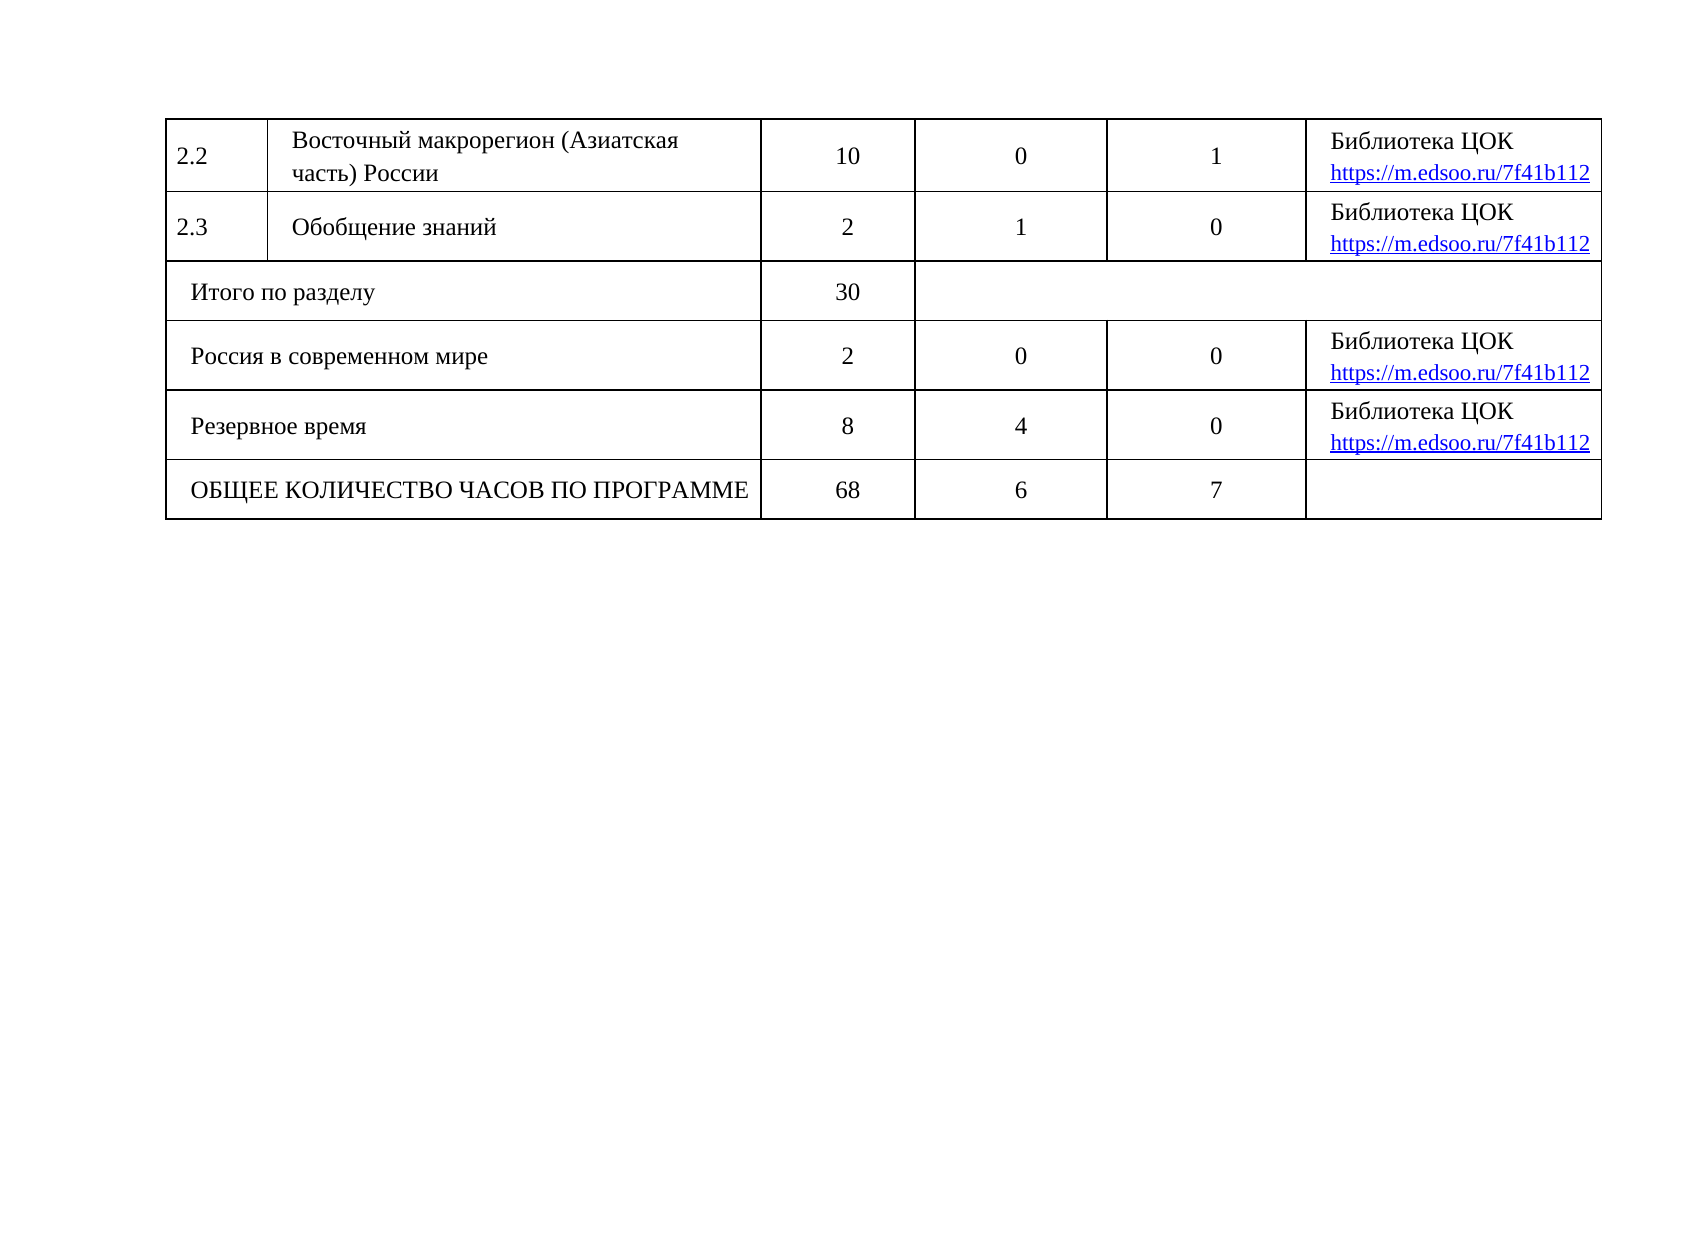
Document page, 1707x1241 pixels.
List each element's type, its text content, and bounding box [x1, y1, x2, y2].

table_cell 0 [1108, 321, 1305, 389]
table_cell Итого по разделу [167, 262, 760, 319]
table_cell 0 [1108, 192, 1305, 260]
table_cell 2 [762, 321, 914, 389]
table_cell ОБЩЕЕ КОЛИЧЕСТВО ЧАСОВ ПО ПРОГРАММЕ [167, 460, 760, 518]
table_cell 1 [916, 192, 1106, 260]
table_cell Библиотека ЦОК https://m.edsoo.ru/7f41b112 [1307, 321, 1601, 389]
table_cell Россия в современном мире [167, 321, 760, 389]
table_cell Библиотека ЦОК https://m.edsoo.ru/7f41b112 [1307, 391, 1601, 459]
table_cell 4 [916, 391, 1106, 459]
table_cell 6 [916, 460, 1106, 518]
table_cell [1307, 120, 1601, 191]
table_cell [1307, 460, 1601, 518]
table_cell 0 [1108, 391, 1305, 459]
table_cell 7 [1108, 460, 1305, 518]
table_cell Восточный макрорегион (Азиатская часть) России [268, 120, 760, 191]
table_cell 0 [916, 321, 1106, 389]
table_cell 2 [762, 192, 914, 260]
table_cell 68 [762, 460, 914, 518]
table_cell 1 [1108, 120, 1305, 191]
table_cell 0 [916, 120, 1106, 191]
table_cell 2.2 [167, 120, 267, 191]
table_cell 8 [762, 391, 914, 459]
table_cell 2.3 [167, 192, 267, 260]
table_cell 30 [762, 262, 914, 319]
table_cell Обобщение знаний [268, 192, 760, 260]
table_cell [916, 262, 1601, 319]
table_cell Резервное время [167, 391, 760, 459]
table_cell 10 [762, 120, 914, 191]
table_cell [1307, 192, 1601, 260]
